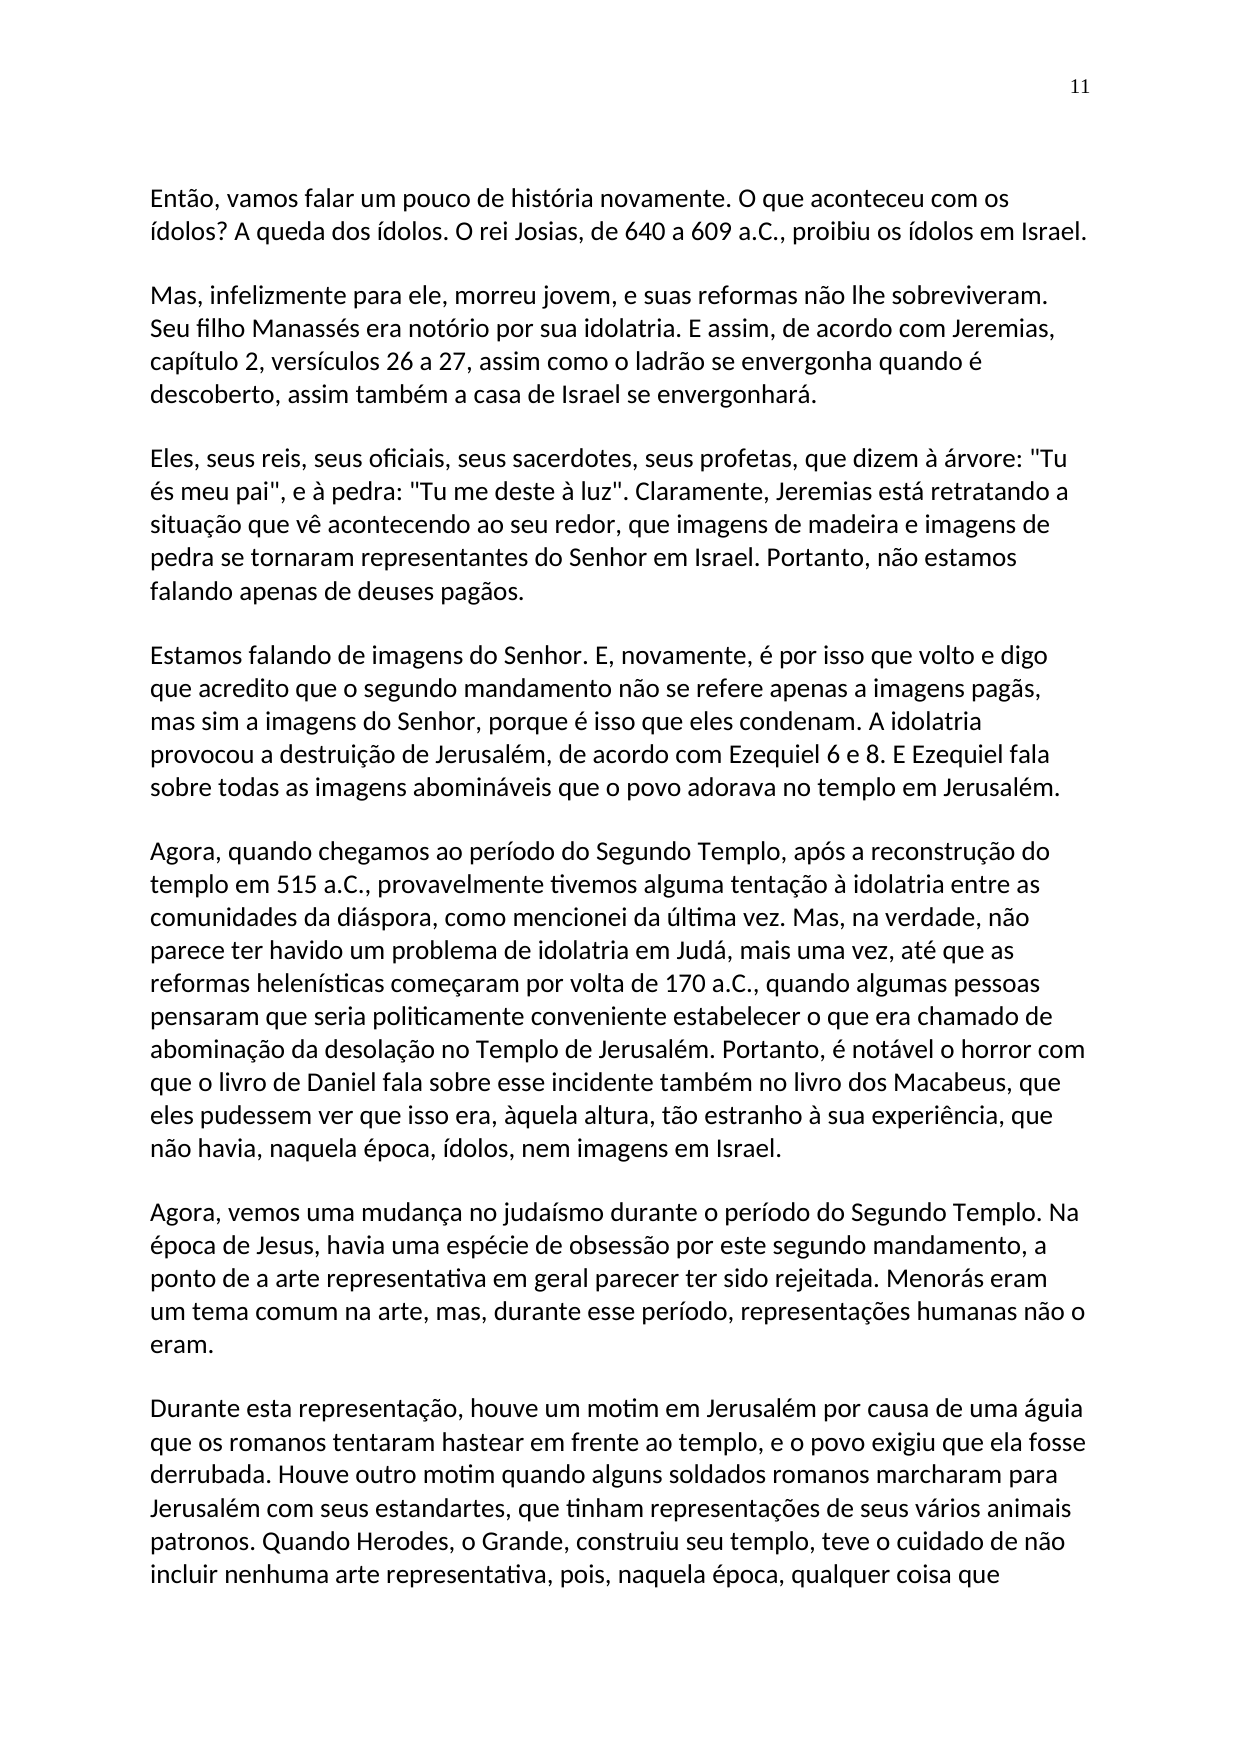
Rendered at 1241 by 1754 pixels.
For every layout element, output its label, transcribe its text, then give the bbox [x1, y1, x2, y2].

text Agora, vemos uma mudança no judaísmo durante o período do Segundo Templo. Na época de Jesus, havia uma espécie de obsessão por este segundo mandamento, a ponto de a arte representativa em geral parecer ter sido rejeitada. Menorás eram um tema comum na arte, mas, durante esse período, representações humanas não o eram. [150, 1195, 1090, 1361]
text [150, 1392, 1090, 1590]
text Eles, seus reis, seus oficiais, seus sacerdotes, seus profetas, que dizem à árvore: "Tu és meu pai", e à pedra: "Tu me deste à luz". Claramente, Jeremias está retratando a situação que vê acontecendo ao seu redor, que imagens de madeira e imagens de pedra se tornaram representantes do Senhor em Israel. Portanto, não estamos falando apenas de deuses pagãos. [150, 442, 1090, 607]
text Mas, infelizmente para ele, morreu jovem, e suas reformas não lhe sobreviveram. Seu filho Manassés era notório por sua idolatria. E assim, de acordo com Jeremias, capítulo 2, versículos 26 a 27, assim como o ladrão se envergonha quando é descoberto, assim também a casa de Israel se envergonhará. [150, 278, 1090, 410]
text Agora, quando chegamos ao período do Segundo Templo, após a reconstrução do templo em 515 a.C., provavelmente tivemos alguma tentação à idolatria entre as comunidades da diáspora, como mencionei da última vez. Mas, na verdade, não parece ter havido um problema de idolatria em Judá, mais uma vez, até que as reformas helenísticas começaram por volta de 170 a.C., quando algumas pessoas pensaram que seria politicamente conveniente estabelecer o que era chamado de abominação da desolação no Templo de Jerusalém. Portanto, é notável o horror com que o livro de Daniel fala sobre esse incidente também no livro dos Macabeus, que eles pudessem ver que isso era, àquela altura, tão estranho à sua experiência, que não havia, naquela época, ídolos, nem imagens em Israel. [150, 834, 1090, 1164]
text Estamos falando de imagens do Senhor. E, novamente, é por isso que volto e digo que acredito que o segundo mandamento não se refere apenas a imagens pagãs, mas sim a imagens do Senhor, porque é isso que eles condenam. A idolatria provocou a destruição de Jerusalém, de acordo com Ezequiel 6 e 8. E Ezequiel fala sobre todas as imagens abomináveis que o povo adorava no templo em Jerusalém. [150, 638, 1090, 803]
text Então, vamos falar um pouco de história novamente. O que aconteceu com os ídolos? A queda dos ídolos. O rei Josias, de 640 a 609 a.C., proibiu os ídolos em Israel. [150, 181, 1090, 247]
